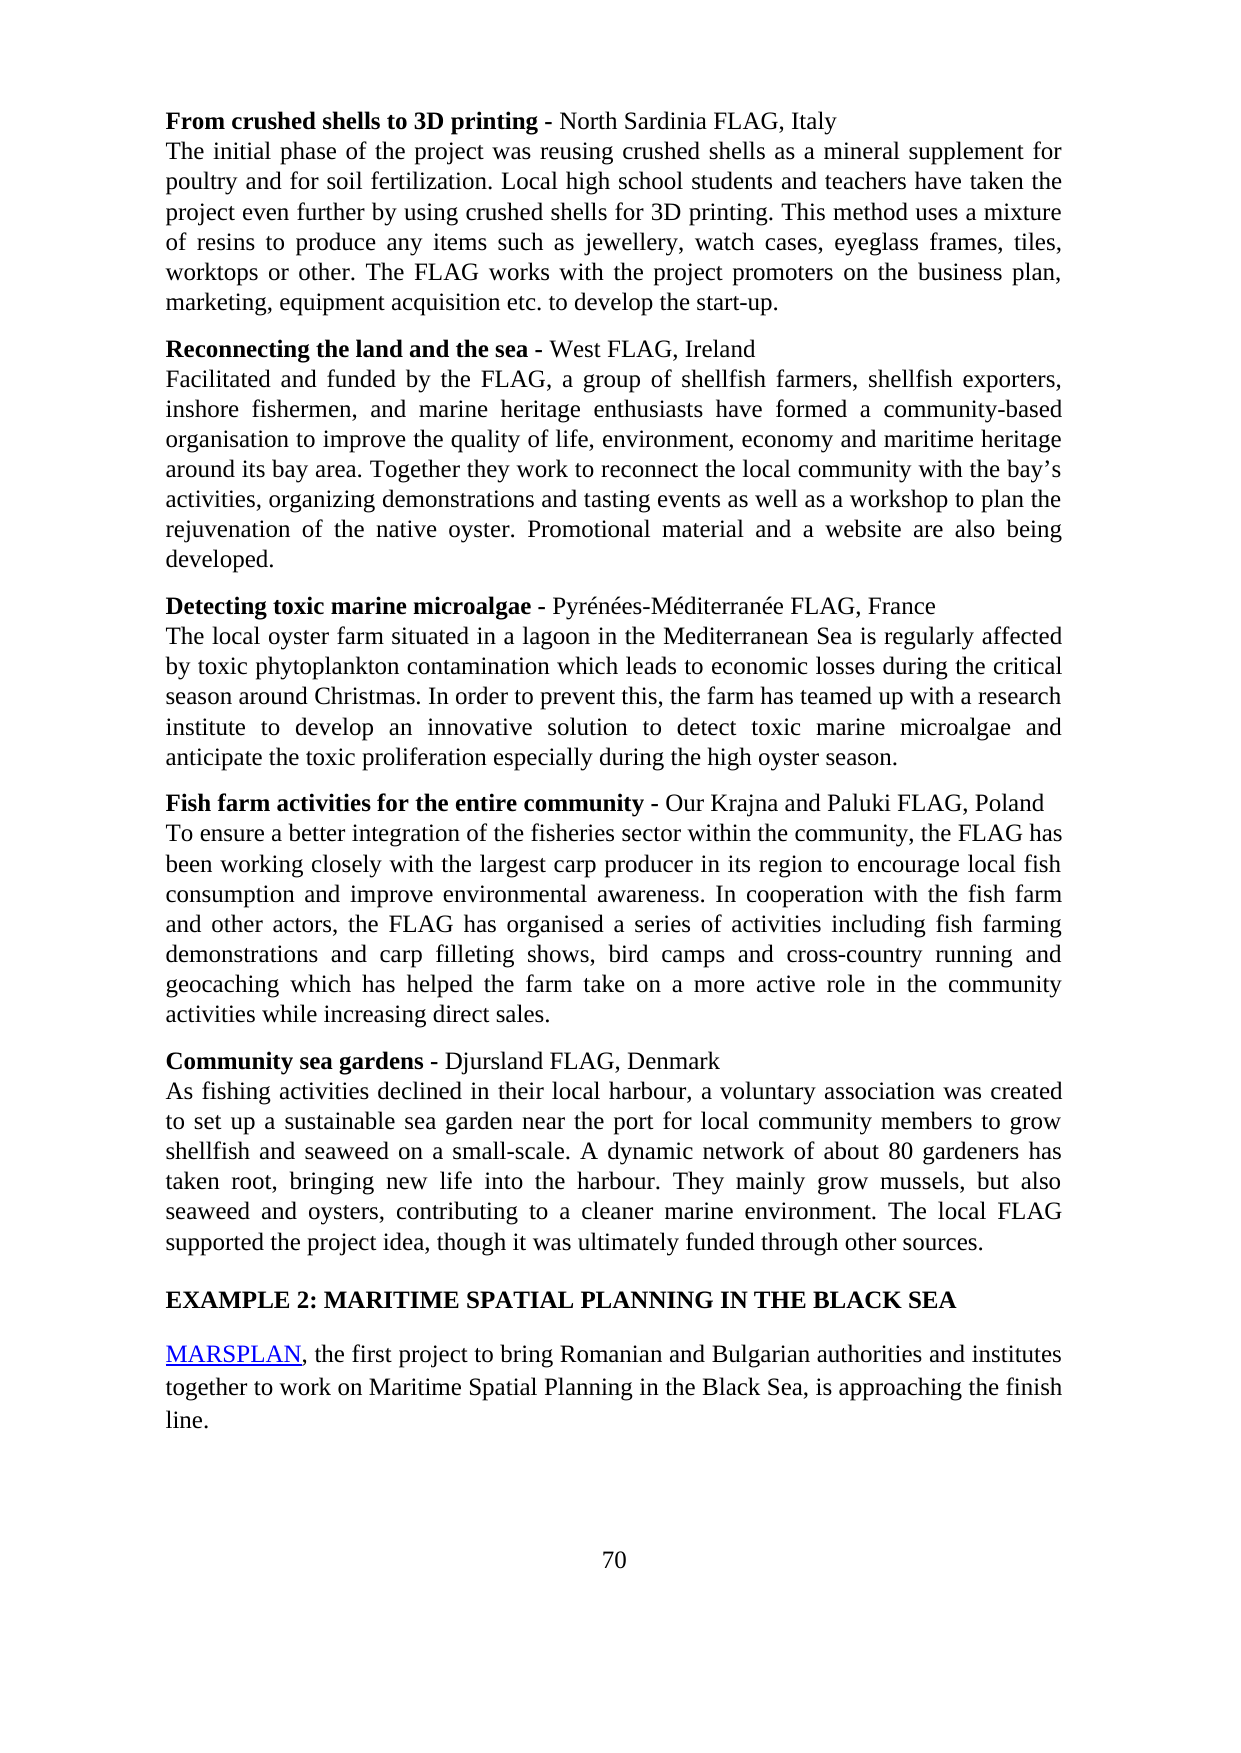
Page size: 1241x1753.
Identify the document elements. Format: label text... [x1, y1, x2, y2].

text Fish farm activities for the entire community - Our Krajna and Paluki FLAG, Poland [165, 788, 1063, 817]
text The local oyster farm situated in a lagoon in the Mediterranean Sea is regularly affected by toxic phytoplankton contamination which leads to economic losses during the critical season around Christmas. In order to prevent this, the farm has teamed up with a research institute to develop an innovative solution to detect toxic marine microalgae and anticipate the toxic proliferation especially during the high oyster season. [165, 621, 1063, 770]
text Detecting toxic marine microalgae - Pyrénées-Méditerranée FLAG, France [165, 591, 1063, 620]
text Facilitated and funded by the FLAG, a group of shellfish farmers, shellfish exporters, inshore fishermen, and marine heritage enthusiasts have formed a community-based organisation to improve the quality of life, environment, economy and maritime heritage around its bay area. Together they work to reconnect the local community with the bay’s activities, organizing demonstrations and tasting events as well as a workshop to plan the rejuvenation of the native oyster. Promotional material and a website are also being developed. [165, 364, 1063, 573]
text MARSPLAN, the first project to bring Romanian and Bulgarian authorities and institutes together to work on Maritime Spatial Planning in the Black Sea, is approaching the finish line. [165, 1339, 1063, 1434]
text To ensure a better integration of the fisheries sector within the community, the FLAG has been working closely with the largest carp producer in its region to encourage local fish consumption and improve environmental awareness. In cooperation with the fish farm and other actors, the FLAG has organised a series of activities including fish farming demonstrations and carp filleting shows, bird camps and cross-country running and geocaching which has helped the farm take on a more active role in the community activities while increasing direct sales. [165, 818, 1063, 1028]
text As fishing activities declined in their local harbour, a voluntary association was created to set up a sustainable sea garden near the port for local community members to grow shellfish and seaweed on a small-scale. A dynamic network of about 80 gardeners has taken root, bringing new life into the harbour. They mainly grow mussels, but also seaweed and oysters, contributing to a cleaner marine environment. The local FLAG supported the project idea, though it was ultimately funded through other sources. [165, 1076, 1063, 1255]
text Community sea gardens - Djursland FLAG, Denmark [165, 1046, 1063, 1075]
text Reconnecting the land and the sea - West FLAG, Ireland [165, 334, 1063, 362]
text EXAMPLE 2: MARITIME SPATIAL PLANNING IN THE BLACK SEA [165, 1285, 1063, 1314]
text From crushed shells to 3D printing - North Sardinia FLAG, Italy [165, 106, 1063, 135]
text The initial phase of the project was reusing crushed shells as a mineral supplement for poultry and for soil fertilization. Local high school students and teachers have taken the project even further by using crushed shells for 3D printing. This method uses a mixture of resins to produce any items such as jewellery, watch cases, eyeglass frames, tiles, worktops or other. The FLAG works with the project promoters on the business plan, marketing, equipment acquisition etc. to develop the start-up. [165, 136, 1063, 316]
